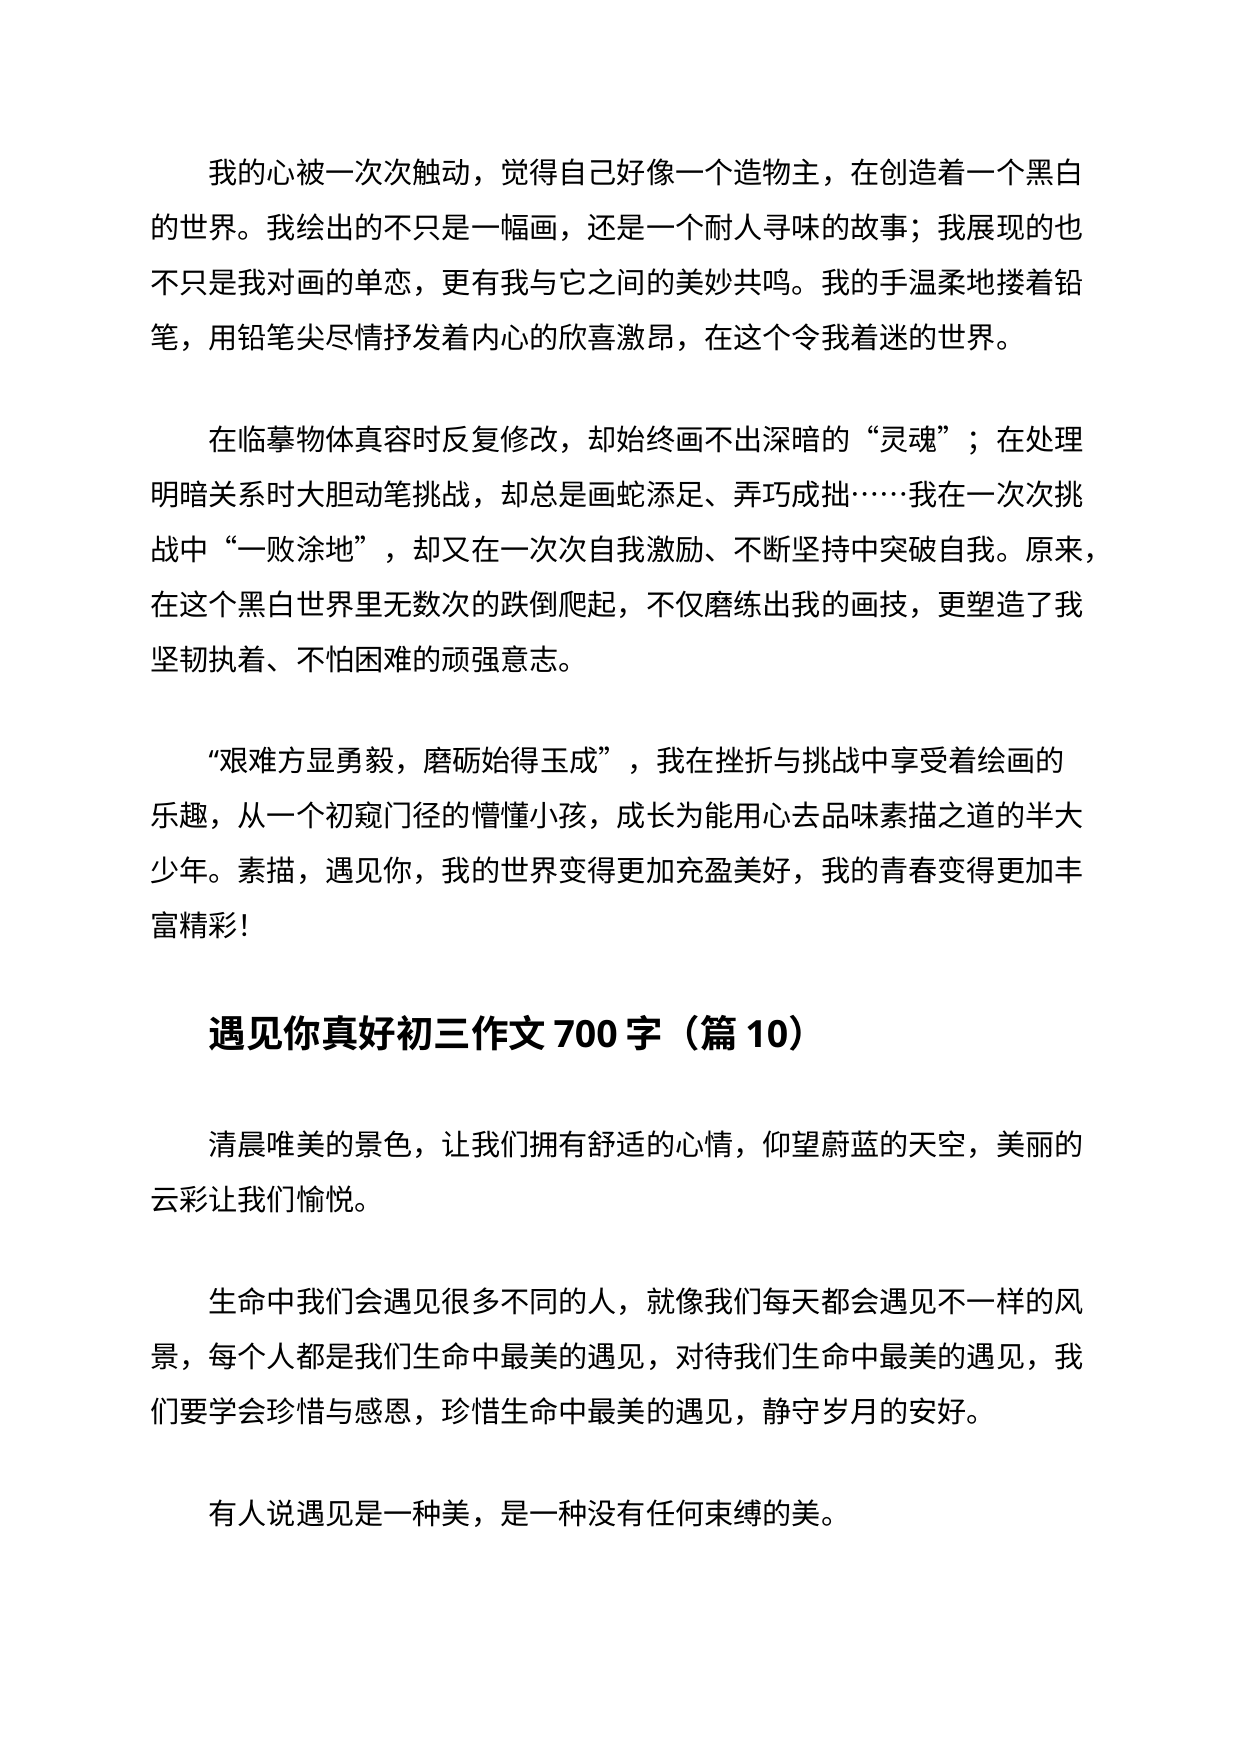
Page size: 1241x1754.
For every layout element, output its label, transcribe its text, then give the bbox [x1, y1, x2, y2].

text 遇见你真好初三作文700字（篇10） [150, 1004, 1090, 1059]
text 生命中我们会遇见很多不同的人，就像我们每天都会遇见不一样的风景，每个人都是我们生命中最美的遇见，对待我们生命中最美的遇见，我们要学会珍惜与感恩，珍惜生命中最美的遇见，静守岁月的安好。 [150, 1279, 1090, 1431]
text 清晨唯美的景色，让我们拥有舒适的心情，仰望蔚蓝的天空，美丽的云彩让我们愉悦。 [150, 1122, 1090, 1219]
text 在临摹物体真容时反复修改，却始终画不出深暗的“灵魂”；在处理明暗关系时大胆动笔挑战，却总是画蛇添足、弄巧成拙……我在一次次挑战中“一败涂地”，却又在一次次自我激励、不断坚持中突破自我。原来，在这个黑白世界里无数次的跌倒爬起，不仅磨练出我的画技，更塑造了我坚韧执着、不怕困难的顽强意志。 [150, 416, 1090, 678]
text “艰难方显勇毅，磨砺始得玉成”，我在挫折与挑战中享受着绘画的乐趣，从一个初窥门径的懵懂小孩，成长为能用心去品味素描之道的半大少年。素描，遇见你，我的世界变得更加充盈美好，我的青春变得更加丰富精彩！ [150, 738, 1090, 945]
text 有人说遇见是一种美，是一种没有任何束缚的美。 [150, 1490, 1090, 1532]
text 我的心被一次次触动，觉得自己好像一个造物主，在创造着一个黑白的世界。我绘出的不只是一幅画，还是一个耐人寻味的故事；我展现的也不只是我对画的单恋，更有我与它之间的美妙共鸣。我的手温柔地搂着铅笔，用铅笔尖尽情抒发着内心的欣喜激昂，在这个令我着迷的世界。 [150, 150, 1090, 357]
